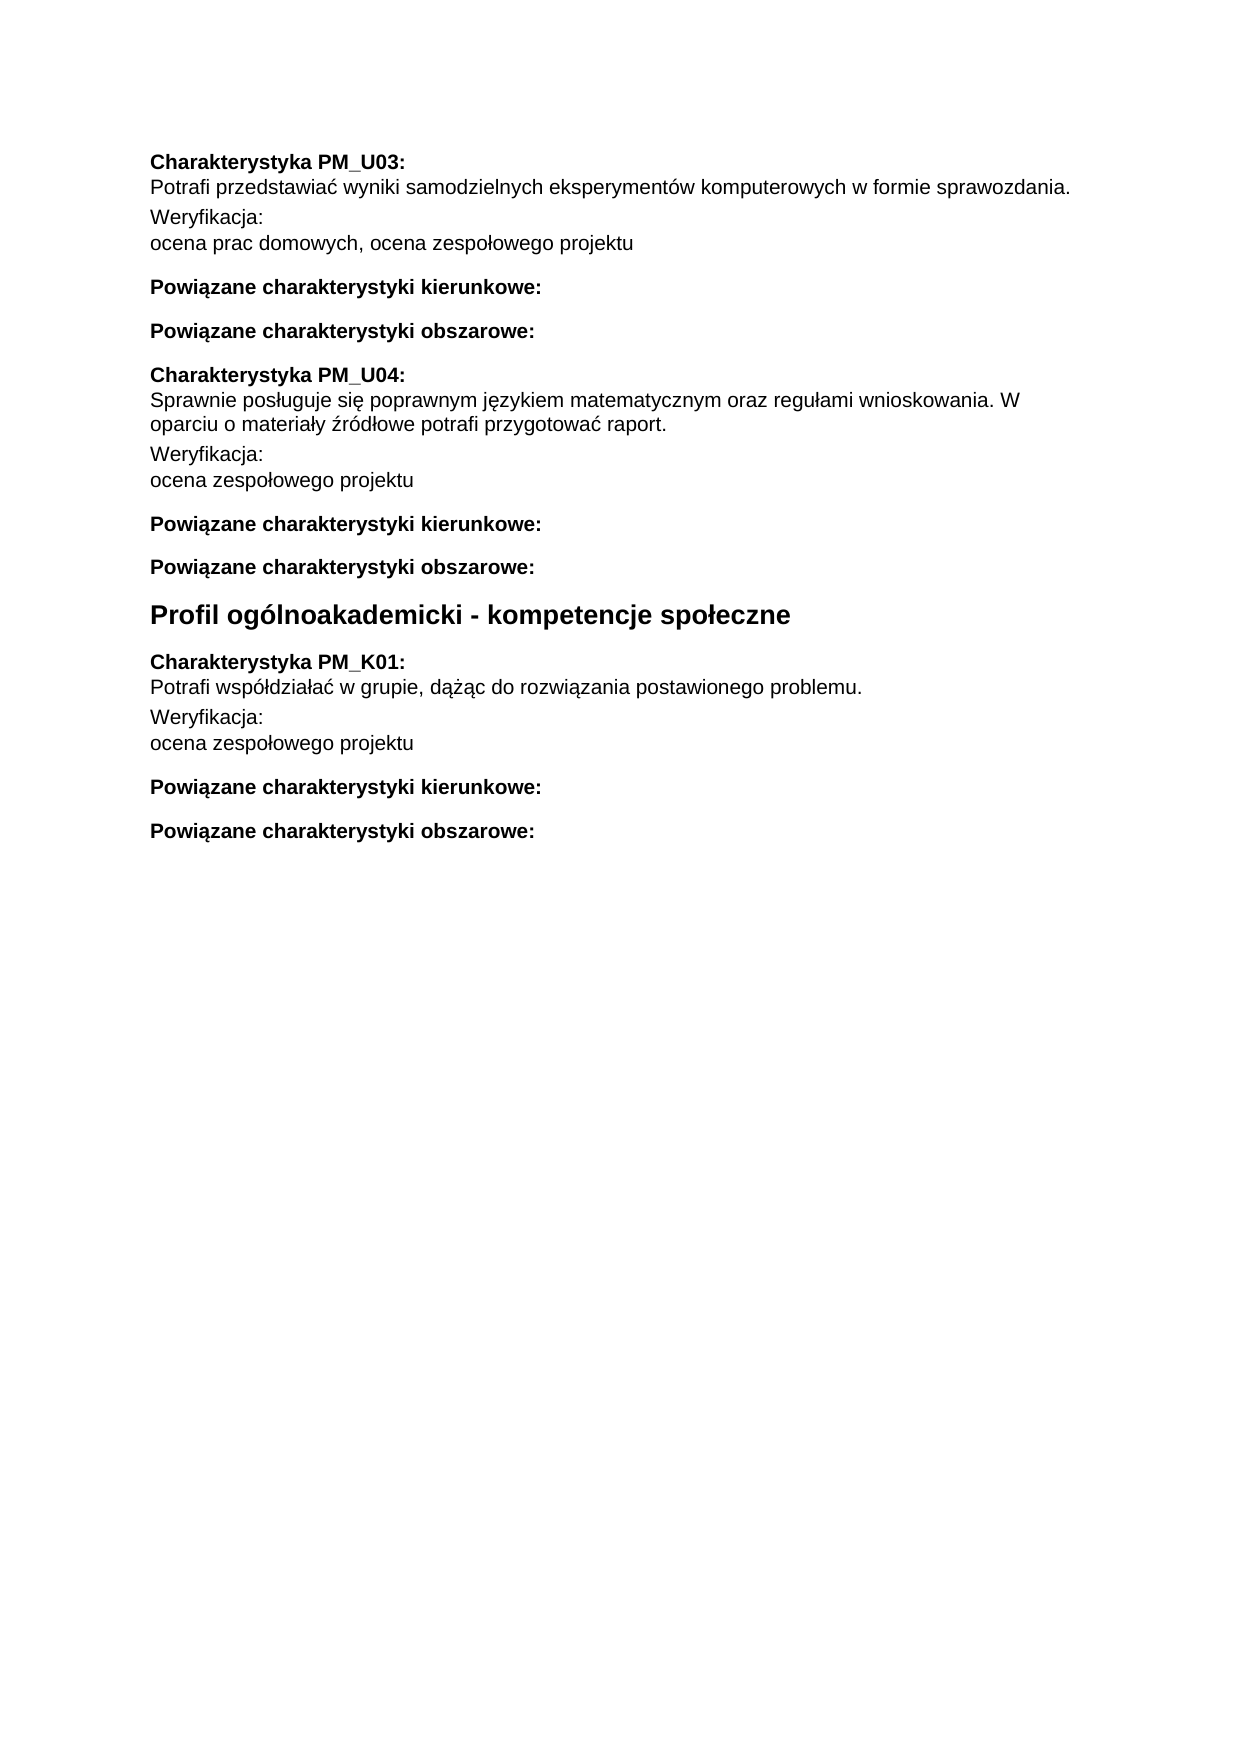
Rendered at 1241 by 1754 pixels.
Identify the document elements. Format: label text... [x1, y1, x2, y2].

text Powiązane charakterystyki obszarowe: [150, 555, 1090, 579]
text Sprawnie posługuje się poprawnym językiem matematycznym oraz regułami wnioskowania. W oparciu o materiały źródłowe potrafi przygotować raport. [150, 387, 1090, 435]
text ocena zespołowego projektu [150, 468, 1090, 492]
text Powiązane charakterystyki kierunkowe: [150, 775, 1090, 799]
text Powiązane charakterystyki obszarowe: [150, 319, 1090, 343]
text Charakterystyka PM_U03: [150, 150, 1090, 174]
text Weryfikacja: [150, 205, 1090, 229]
text Weryfikacja: [150, 705, 1090, 729]
subtitle Profil ogólnoakademicki - kompetencje społeczne [150, 599, 1090, 630]
text Potrafi współdziałać w grupie, dążąc do rozwiązania postawionego problemu. [150, 675, 1090, 699]
text Potrafi przedstawiać wyniki samodzielnych eksperymentów komputerowych w formie sprawozdania. [150, 175, 1090, 199]
text Charakterystyka PM_U04: [150, 362, 1090, 386]
text Powiązane charakterystyki kierunkowe: [150, 511, 1090, 535]
text Powiązane charakterystyki obszarowe: [150, 819, 1090, 843]
text ocena zespołowego projektu [150, 731, 1090, 755]
text Charakterystyka PM_K01: [150, 650, 1090, 674]
text Powiązane charakterystyki kierunkowe: [150, 275, 1090, 299]
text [150, 231, 1090, 255]
text Weryfikacja: [150, 442, 1090, 466]
